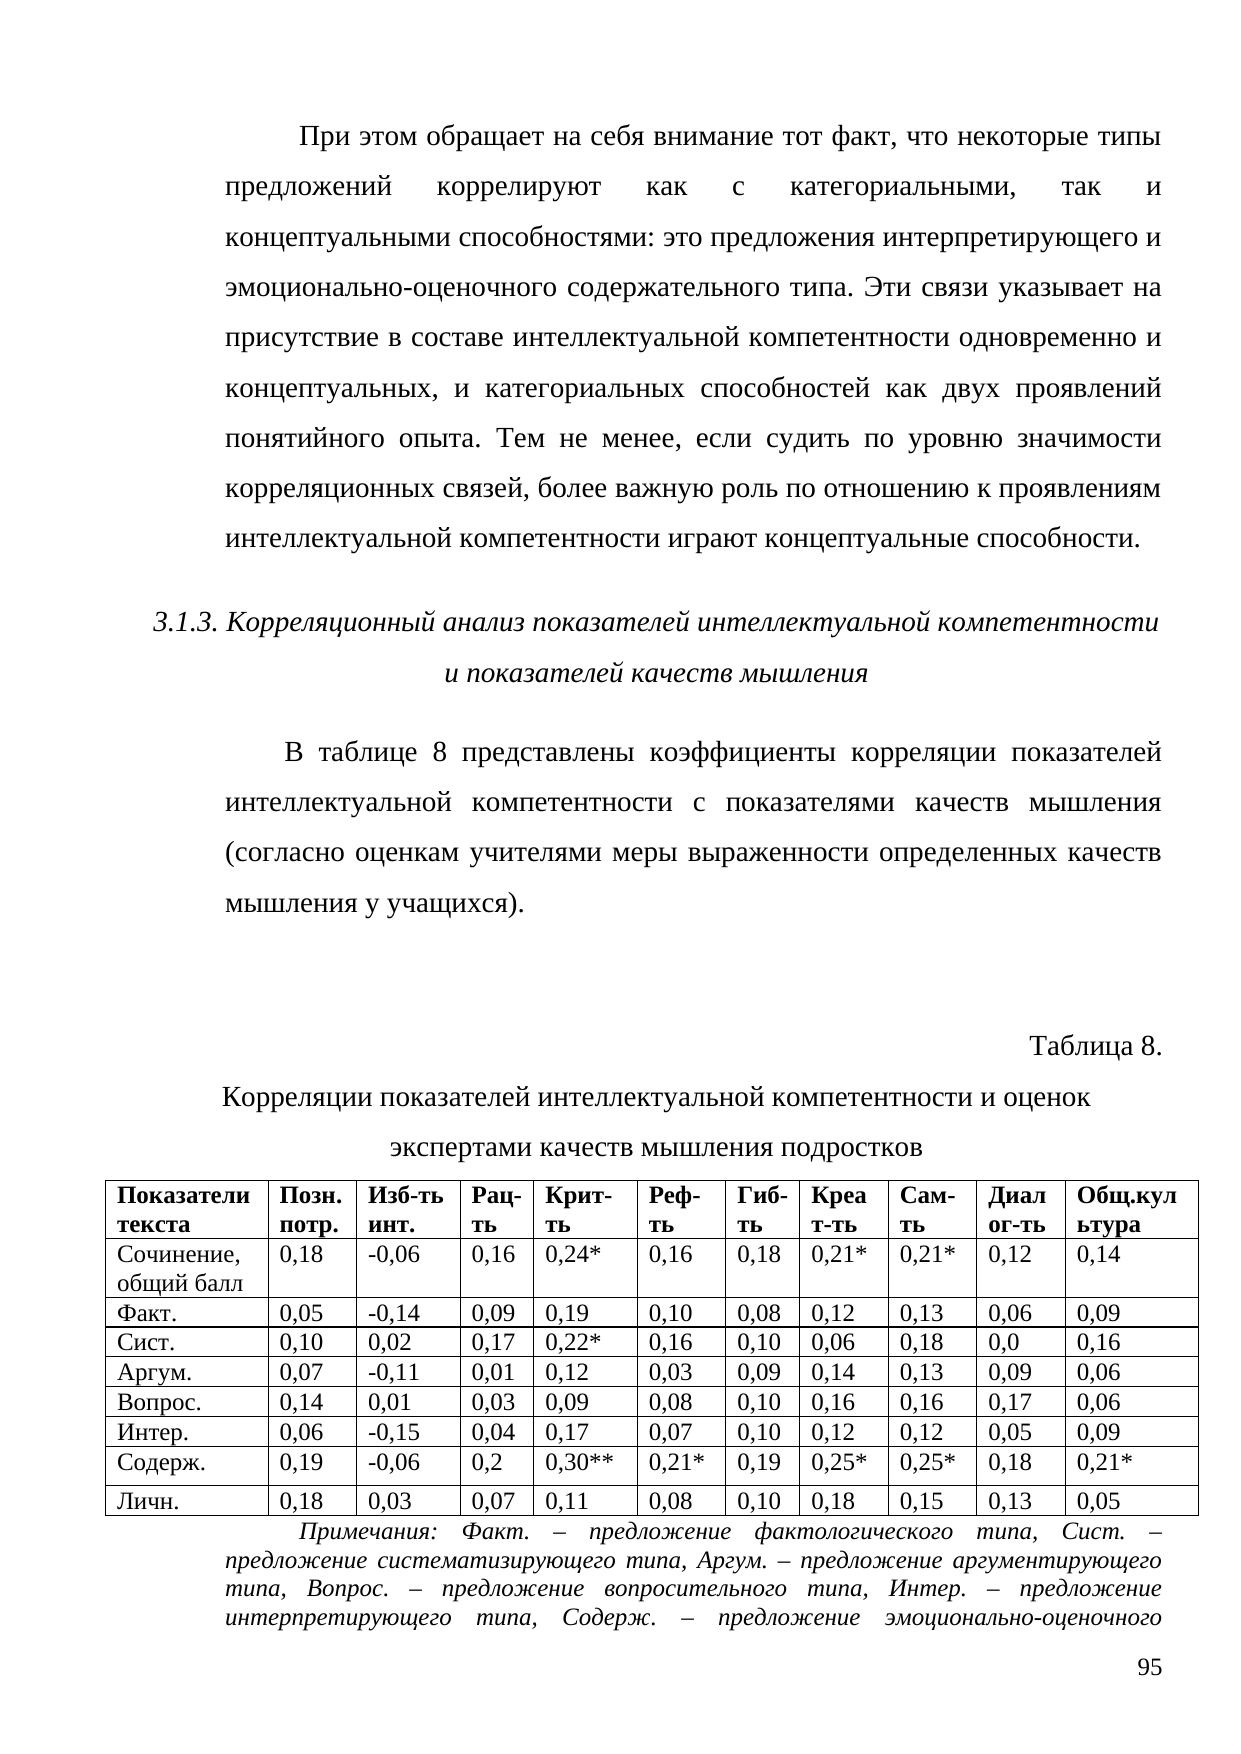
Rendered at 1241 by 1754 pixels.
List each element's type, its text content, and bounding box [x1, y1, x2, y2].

table_cell 0,24* [534, 1239, 637, 1297]
table_header Креат-ть [800, 1181, 888, 1238]
table_cell 0,17 [977, 1387, 1065, 1416]
table_header Показатели текста [106, 1181, 268, 1238]
table_cell 0,16 [800, 1387, 888, 1416]
table_cell 0,21* [1066, 1447, 1198, 1485]
table_cell 0,16 [461, 1239, 533, 1297]
table_cell 0,08 [638, 1486, 725, 1515]
table_cell Содерж. [106, 1447, 268, 1485]
table_cell 0,05 [977, 1417, 1065, 1446]
table_cell 0,16 [638, 1328, 725, 1356]
table_cell 0,21* [638, 1447, 725, 1485]
table_cell 0,10 [726, 1328, 799, 1356]
table_cell -0,11 [357, 1357, 460, 1386]
table_cell 0,25* [889, 1447, 976, 1485]
table_cell 0,18 [889, 1328, 976, 1356]
subtitle 3.1.3. Корреляционный анализ показателей интеллектуальной компетентности и показателей качеств мышления [150, 604, 1162, 688]
table_cell 0,03 [357, 1486, 460, 1515]
table_cell -0,06 [357, 1447, 460, 1485]
table_header Диалог-ть [977, 1181, 1065, 1238]
table_cell 0,2 [461, 1447, 533, 1485]
table_header Реф-ть [638, 1181, 725, 1238]
table_cell 0,06 [269, 1417, 356, 1446]
table_cell 0,07 [269, 1357, 356, 1386]
table_cell 0,0 [977, 1328, 1065, 1356]
table_cell Интер. [106, 1417, 268, 1446]
table_header Крит-ть [534, 1181, 637, 1238]
table_cell 0,18 [726, 1239, 799, 1297]
table_cell 0,12 [977, 1239, 1065, 1297]
table_cell 0,10 [638, 1298, 725, 1326]
table_cell 0,09 [461, 1298, 533, 1326]
table_cell 0,10 [726, 1417, 799, 1446]
table_cell 0,10 [726, 1387, 799, 1416]
table_cell -0,15 [357, 1417, 460, 1446]
table_cell 0,09 [1066, 1298, 1198, 1326]
table_cell 0,16 [638, 1239, 725, 1297]
table_cell 0,04 [461, 1417, 533, 1446]
table_cell 0,13 [977, 1486, 1065, 1515]
table_cell 0,03 [461, 1387, 533, 1416]
table_cell 0,16 [889, 1387, 976, 1416]
table_cell 0,06 [800, 1328, 888, 1356]
table_cell 0,11 [534, 1486, 637, 1515]
text В таблице 8 представлены коэффициенты корреляции показателей интеллектуальной компетентности с показателями качеств мышления (согласно оценкам учителями меры выраженности определенных качеств мышления у учащихся). [225, 734, 1162, 918]
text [225, 1516, 1162, 1631]
table_cell 0,05 [269, 1298, 356, 1326]
table_cell 0,06 [977, 1298, 1065, 1326]
text Таблица 8. [150, 1028, 1162, 1062]
table_header Сам-ть [889, 1181, 976, 1238]
table_cell 0,13 [889, 1298, 976, 1326]
table_cell 0,06 [1066, 1357, 1198, 1386]
table_cell 0,12 [800, 1298, 888, 1326]
table_cell 0,16 [1066, 1328, 1198, 1356]
table_cell 0,14 [800, 1357, 888, 1386]
table_cell 0,10 [726, 1486, 799, 1515]
table_cell -0,06 [357, 1239, 460, 1297]
table_cell 0,05 [1066, 1486, 1198, 1515]
table_cell 0,30** [534, 1447, 637, 1485]
table_cell Вопрос. [106, 1387, 268, 1416]
table_cell 0,03 [638, 1357, 725, 1386]
table_cell 0,18 [800, 1486, 888, 1515]
table_cell 0,14 [269, 1387, 356, 1416]
table_cell 0,18 [269, 1239, 356, 1297]
table_cell 0,07 [638, 1417, 725, 1446]
text При этом обращает на себя внимание тот факт, что некоторые типы предложений коррелируют как с категориальными, так и концептуальными способностями: это предложения интерпретирующего и эмоционально-оценочного содержательного типа. Эти связи указывает на присутствие в составе интеллектуальной компетентности одновременно и концептуальных, и категориальных способностей как двух проявлений понятийного опыта. Тем не менее, если судить по уровню значимости корреляционных связей, более важную роль по отношению к проявлениям интеллектуальной компетентности играют концептуальные способности. [225, 118, 1162, 554]
table_cell 0,19 [269, 1447, 356, 1485]
table_cell 0,07 [461, 1486, 533, 1515]
table_cell Факт. [106, 1298, 268, 1326]
table_cell 0,01 [461, 1357, 533, 1386]
table_cell 0,08 [726, 1298, 799, 1326]
table_cell 0,12 [800, 1417, 888, 1446]
table_cell 0,21* [800, 1239, 888, 1297]
table_cell 0,09 [1066, 1417, 1198, 1446]
table_cell 0,21* [889, 1239, 976, 1297]
table_cell 0,09 [534, 1387, 637, 1416]
table_cell 0,01 [357, 1387, 460, 1416]
table_cell 0,25* [800, 1447, 888, 1485]
table_cell 0,13 [889, 1357, 976, 1386]
table_cell 0,19 [534, 1298, 637, 1326]
table_cell 0,09 [977, 1357, 1065, 1386]
table_cell 0,17 [461, 1328, 533, 1356]
table_cell 0,18 [269, 1486, 356, 1515]
table_cell 0,06 [1066, 1387, 1198, 1416]
table_cell 0,12 [889, 1417, 976, 1446]
table_cell 0,14 [1066, 1239, 1198, 1297]
table_cell 0,09 [726, 1357, 799, 1386]
table_cell 0,10 [269, 1328, 356, 1356]
table_cell 0,12 [534, 1357, 637, 1386]
table_cell Аргум. [106, 1357, 268, 1386]
table_cell Сочинение, общий балл [106, 1239, 268, 1297]
table_cell 0,19 [726, 1447, 799, 1485]
table_header Общ.культура [1066, 1181, 1198, 1238]
table_cell 0,15 [889, 1486, 976, 1515]
table_cell 0,08 [638, 1387, 725, 1416]
table_header Гиб-ть [726, 1181, 799, 1238]
table_cell Личн. [106, 1486, 268, 1515]
table_cell Сист. [106, 1328, 268, 1356]
table_header Изб-ть инт. [357, 1181, 460, 1238]
table_cell 0,18 [977, 1447, 1065, 1485]
table_header Позн. потр. [269, 1181, 356, 1238]
table_cell 0,17 [534, 1417, 637, 1446]
table_cell 0,02 [357, 1328, 460, 1356]
table_cell -0,14 [357, 1298, 460, 1326]
text Корреляции показателей интеллектуальной компетентности и оценок экспертами качеств мышления подростков [150, 1079, 1162, 1163]
table_cell 0,22* [534, 1328, 637, 1356]
table_header Рац-ть [461, 1181, 533, 1238]
